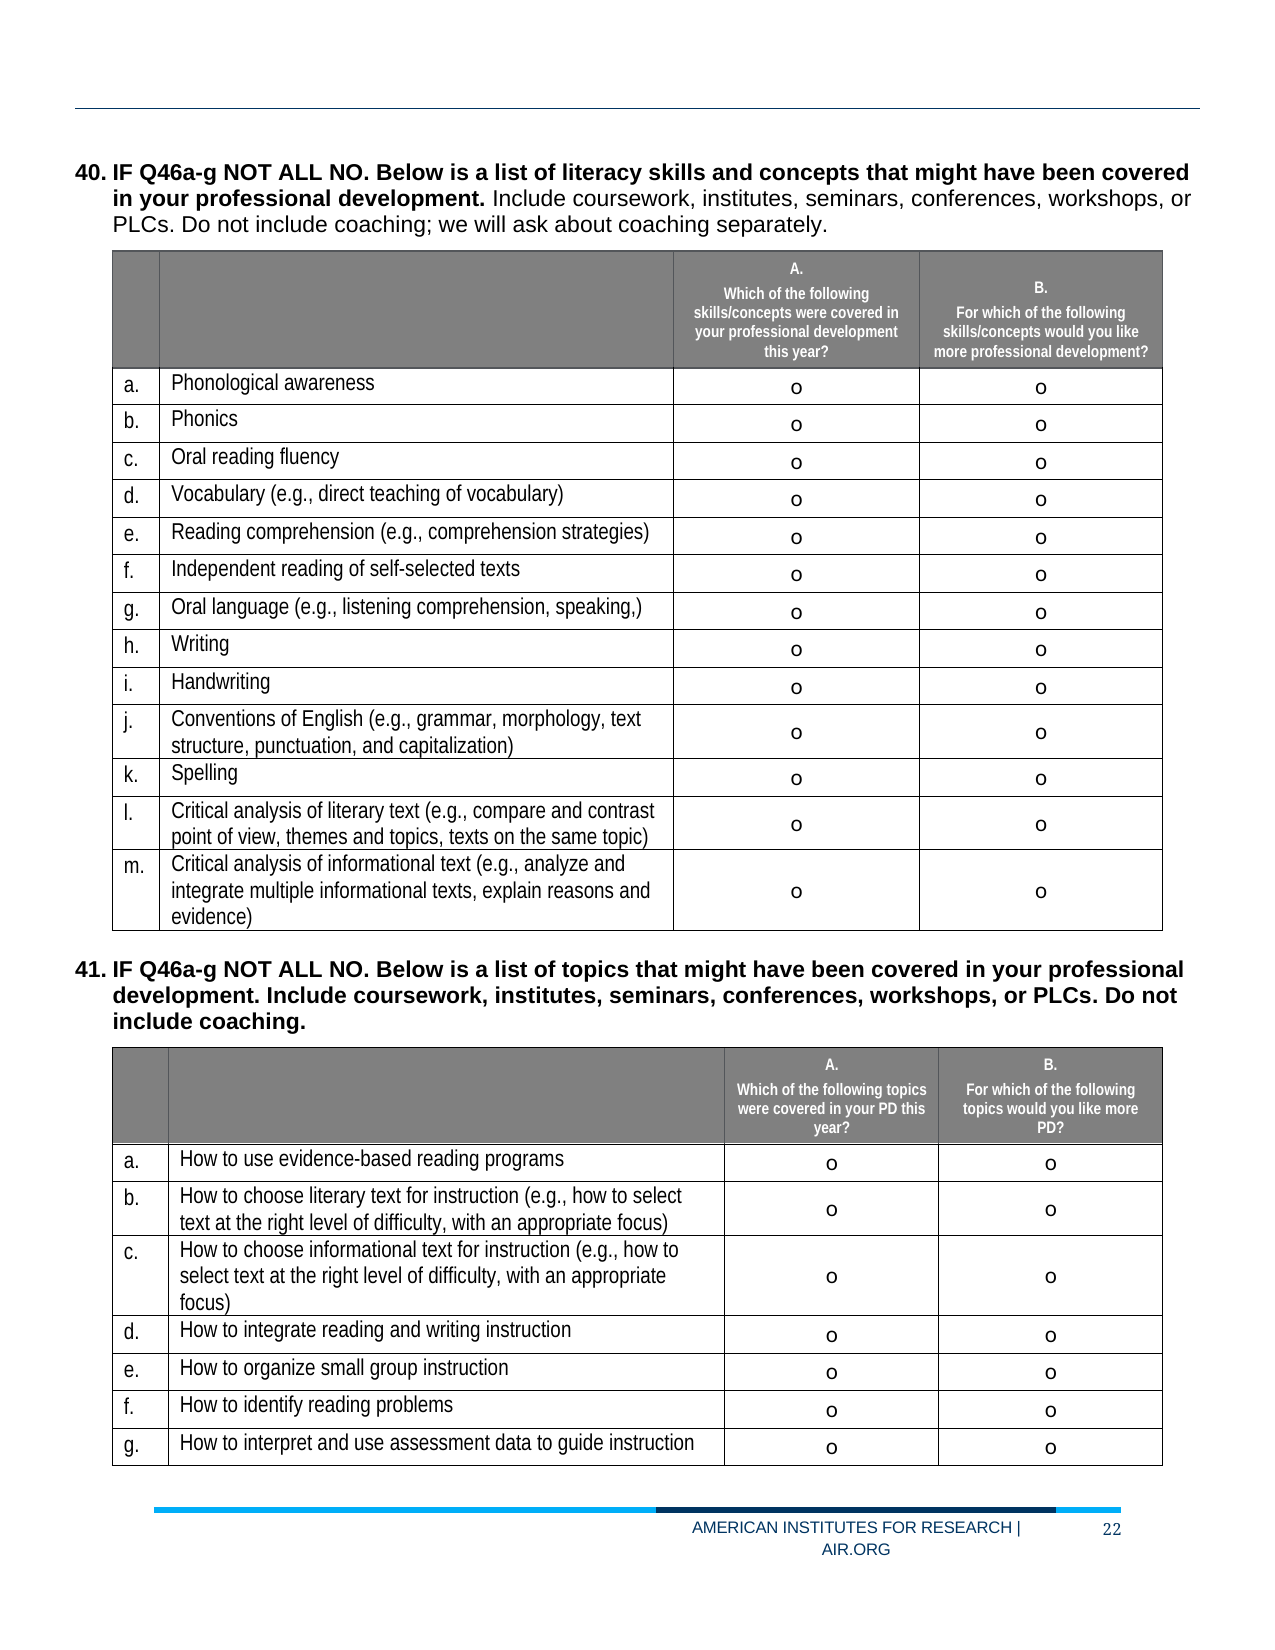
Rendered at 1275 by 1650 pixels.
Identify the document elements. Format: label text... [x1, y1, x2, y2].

table_header B. For which of the following topics would you like more PD? [939, 1048, 1162, 1143]
table_cell o [725, 1354, 938, 1390]
table_cell j. [113, 705, 159, 758]
table_cell o [939, 1316, 1162, 1352]
table_cell l. [113, 797, 159, 849]
table_cell o [674, 405, 919, 442]
table_cell How to interpret and use assessment data to guide instruction [169, 1429, 724, 1465]
table_cell o [920, 593, 1162, 629]
table_cell o [725, 1236, 938, 1315]
table_cell Critical analysis of literary text (e.g., compare and contrast point of view, themes and topics, texts on the same topic) [160, 797, 673, 849]
table_cell o [725, 1145, 938, 1181]
table_cell h. [113, 630, 159, 667]
table_cell o [674, 850, 919, 929]
table_cell Spelling [160, 759, 673, 796]
table_cell e. [113, 518, 159, 554]
table_cell Vocabulary (e.g., direct teaching of vocabulary) [160, 480, 673, 517]
table_cell o [939, 1354, 1162, 1390]
table_cell o [920, 518, 1162, 554]
table_cell f. [113, 1391, 168, 1427]
table_cell Critical analysis of informational text (e.g., analyze and integrate multiple informational texts, explain reasons and evidence) [160, 850, 673, 929]
table_cell How to choose literary text for instruction (e.g., how to select text at the right level of difficulty, with an appropriate focus) [169, 1182, 724, 1235]
table_cell o [920, 555, 1162, 592]
table_header [113, 1048, 168, 1143]
table_cell o [674, 668, 919, 704]
table_cell o [939, 1145, 1162, 1181]
table_cell Conventions of English (e.g., grammar, morphology, text structure, punctuation, and capitalization) [160, 705, 673, 758]
table_cell o [674, 480, 919, 517]
table_cell i. [113, 668, 159, 704]
table_cell o [920, 668, 1162, 704]
table_cell Phonics [160, 405, 673, 442]
table_cell o [920, 443, 1162, 479]
table_cell o [674, 705, 919, 758]
table_cell o [920, 759, 1162, 796]
table_cell Oral reading fluency [160, 443, 673, 479]
table_cell Handwriting [160, 668, 673, 704]
table_cell How to identify reading problems [169, 1391, 724, 1427]
table_cell o [674, 369, 919, 404]
table_cell o [674, 555, 919, 592]
table_cell o [674, 630, 919, 667]
table_cell o [939, 1391, 1162, 1427]
table_cell o [920, 405, 1162, 442]
table_cell How to use evidence-based reading programs [169, 1145, 724, 1181]
table_cell Writing [160, 630, 673, 667]
table_cell o [920, 797, 1162, 849]
table_cell k. [113, 759, 159, 796]
table_cell o [674, 797, 919, 849]
table_header B. For which of the following skills/concepts would you like more professional development? [920, 252, 1162, 367]
table_cell o [674, 759, 919, 796]
table_cell a. [113, 369, 159, 404]
table_cell o [674, 518, 919, 554]
table_cell o [725, 1391, 938, 1427]
table_cell a. [113, 1145, 168, 1181]
table_cell Phonological awareness [160, 369, 673, 404]
text IF Q46a-g NOT ALL NO. Below is a list of literacy skills and concepts that might have been covered in your professional development. Include coursework, institutes, seminars, conferences, workshops, or PLCs. Do not include coaching; we will ask about coaching separately. [75, 159, 1200, 238]
table_cell f. [113, 555, 159, 592]
table_cell g. [113, 593, 159, 629]
table_cell How to choose informational text for instruction (e.g., how to select text at the right level of difficulty, with an appropriate focus) [169, 1236, 724, 1315]
table_cell o [920, 850, 1162, 929]
table_header A. Which of the following topics were covered in your PD this year? [725, 1048, 938, 1143]
table_cell o [674, 593, 919, 629]
table_cell o [725, 1429, 938, 1465]
table_cell How to integrate reading and writing instruction [169, 1316, 724, 1352]
text IF Q46a-g NOT ALL NO. Below is a list of topics that might have been covered in your professional development. Include coursework, institutes, seminars, conferences, workshops, or PLCs. Do not include coaching. [75, 956, 1200, 1034]
table_cell o [939, 1429, 1162, 1465]
table_header [113, 252, 159, 367]
table_cell c. [113, 1236, 168, 1315]
table_cell o [920, 705, 1162, 758]
table_cell How to organize small group instruction [169, 1354, 724, 1390]
table_cell d. [113, 1316, 168, 1352]
table_cell b. [113, 1182, 168, 1235]
table_cell o [939, 1236, 1162, 1315]
table_cell o [920, 630, 1162, 667]
table_cell b. [113, 405, 159, 442]
table_cell Reading comprehension (e.g., comprehension strategies) [160, 518, 673, 554]
table_cell o [674, 443, 919, 479]
table_header A. Which of the following skills/concepts were covered in your professional development this year? [674, 252, 919, 367]
table_cell e. [113, 1354, 168, 1390]
table_header [160, 252, 673, 367]
table_cell o [725, 1182, 938, 1235]
table_cell m. [113, 850, 159, 929]
table_cell c. [113, 443, 159, 479]
table_cell o [725, 1316, 938, 1352]
table_cell d. [113, 480, 159, 517]
table_cell g. [113, 1429, 168, 1465]
table_cell o [939, 1182, 1162, 1235]
table_header [169, 1048, 724, 1143]
table_cell Oral language (e.g., listening comprehension, speaking,) [160, 593, 673, 629]
table_cell o [920, 369, 1162, 404]
table_cell Independent reading of self-selected texts [160, 555, 673, 592]
table_cell o [920, 480, 1162, 517]
